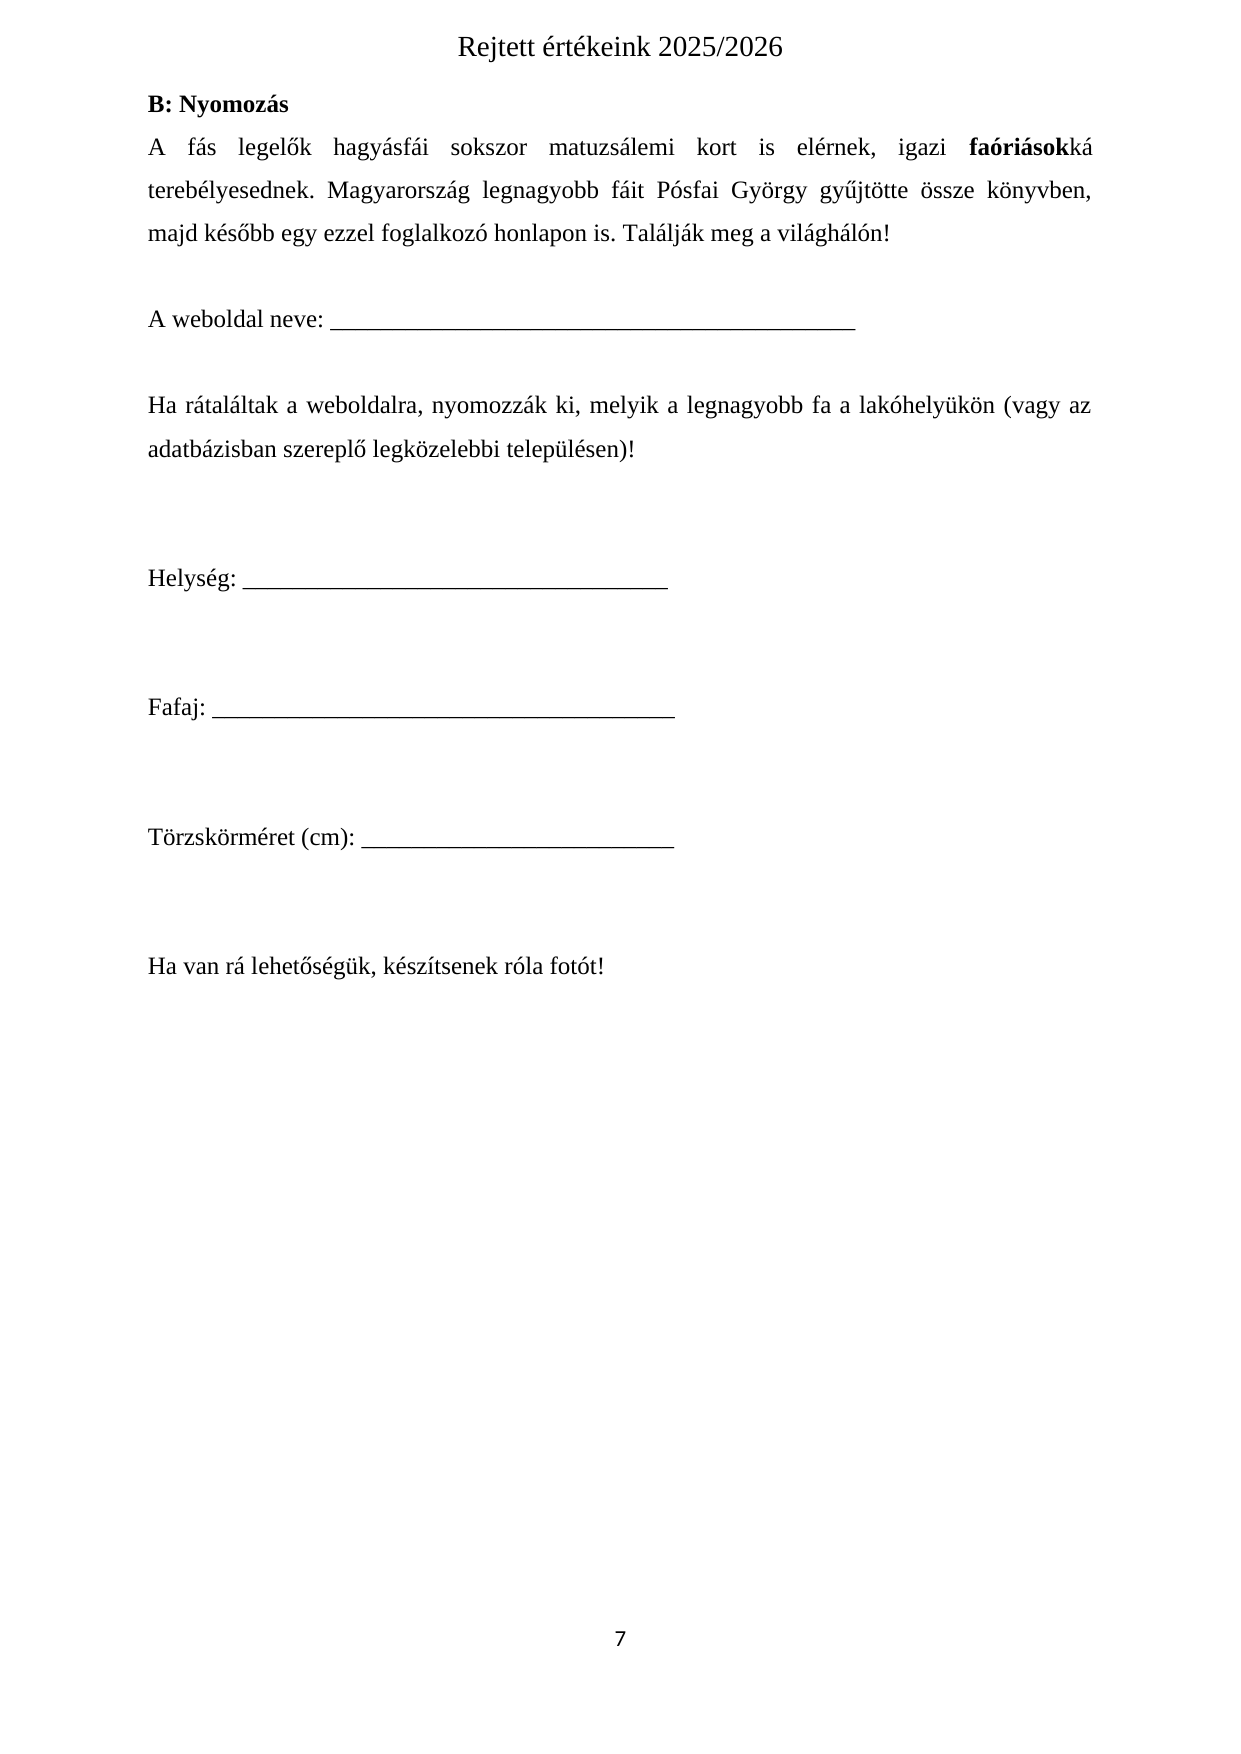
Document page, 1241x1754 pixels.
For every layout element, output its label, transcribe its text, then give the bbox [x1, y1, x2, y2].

text Törzskörméret (cm): _________________________ [148, 822, 1093, 851]
text A fás legelők hagyásfái sokszor matuzsálemi kort is elérnek, igazi faóriásokká terebélyesednek. Magyarország legnagyobb fáit Pósfai György gyűjtötte össze könyvben, majd később egy ezzel foglalkozó honlapon is. Találják meg a világhálón! [148, 132, 1093, 247]
list Ha van rá lehetőségük, készítsenek róla fotót! [148, 951, 1093, 980]
text Fafaj: _____________________________________ [148, 692, 1093, 721]
text B: Nyomozás [148, 89, 1093, 117]
text Helység: __________________________________ [148, 563, 1093, 592]
text A weboldal neve: __________________________________________ [148, 304, 1093, 333]
text Ha rátaláltak a weboldalra, nyomozzák ki, melyik a legnagyobb fa a lakóhelyükön (vagy az adatbázisban szereplő legközelebbi településen)! [148, 391, 1093, 462]
